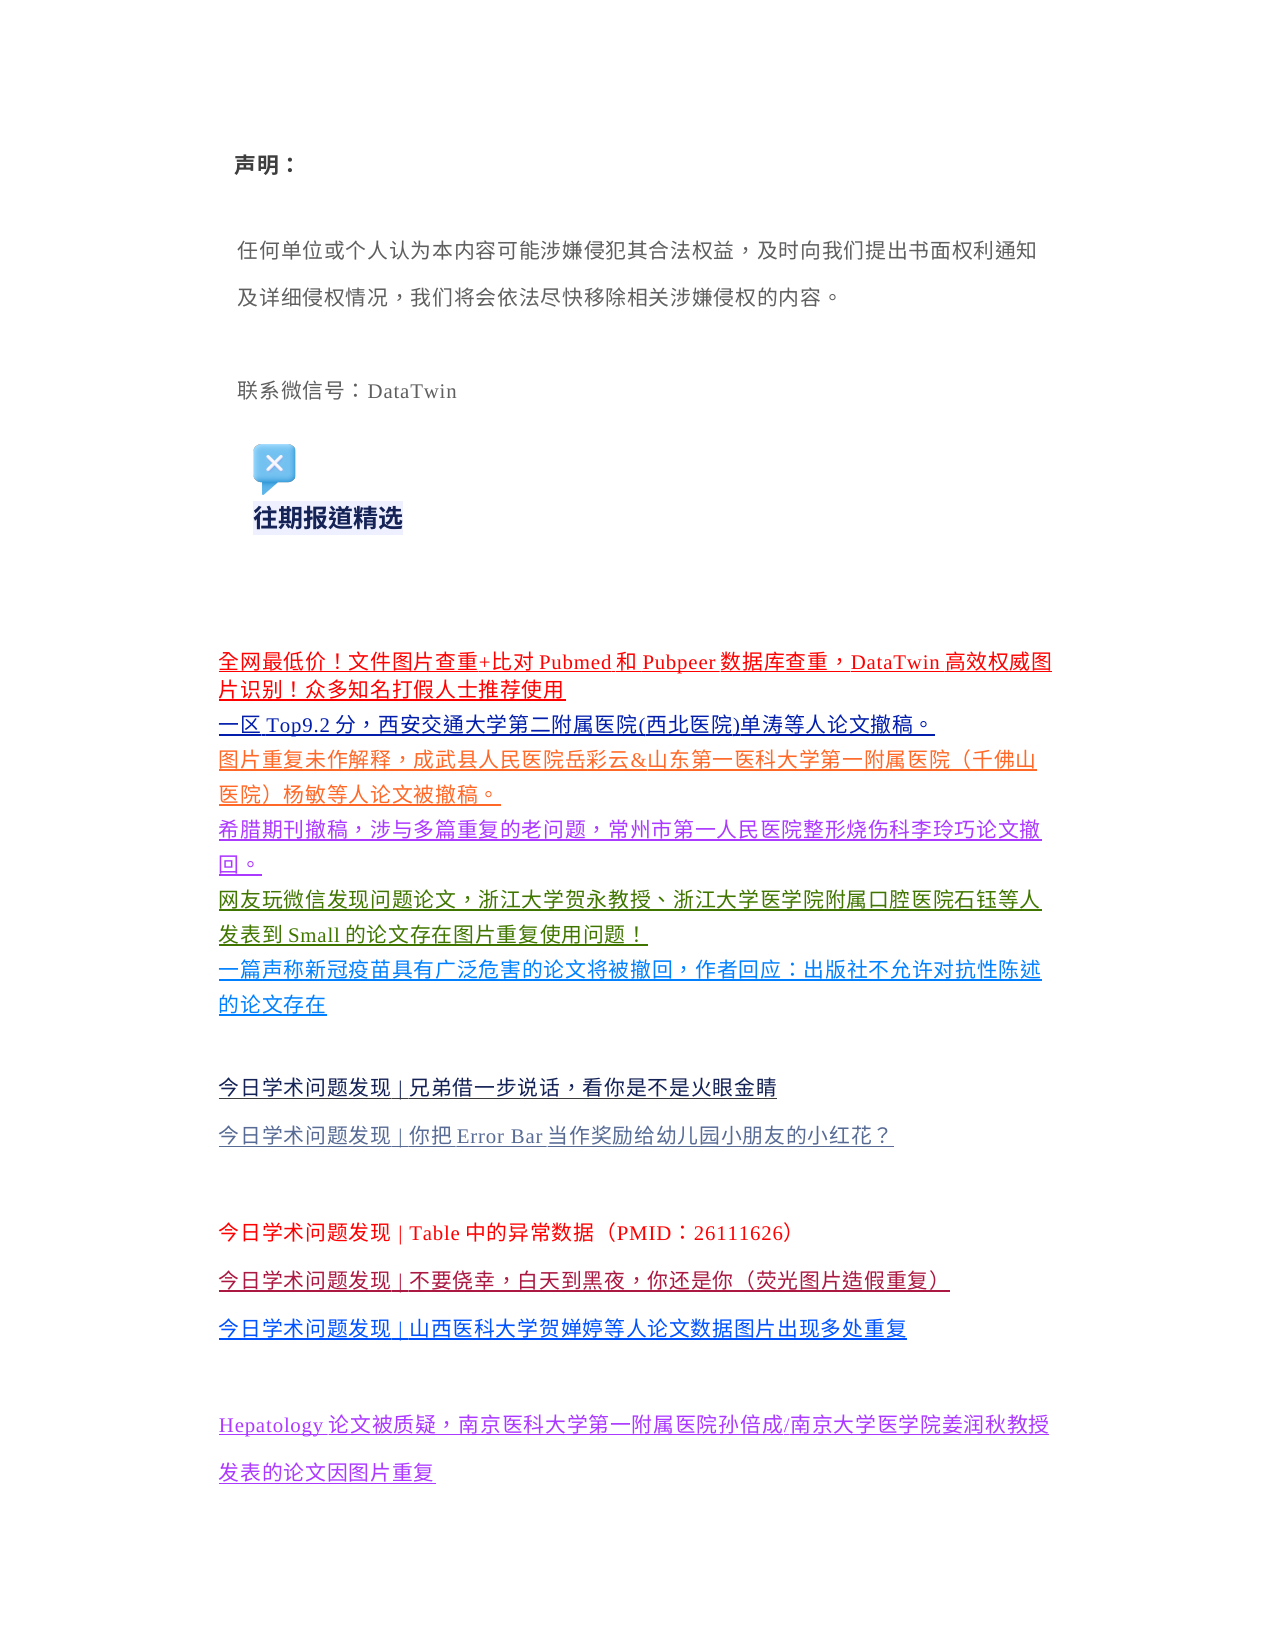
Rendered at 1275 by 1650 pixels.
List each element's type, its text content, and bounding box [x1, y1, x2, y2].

text 今日学术问题发现 | 不要侥幸，白天到黑夜，你还是你（荧光图片造假重复） [219, 1246, 1056, 1294]
text Hepatology论文被质疑，南京医科大学第一附属医院孙倍成/南京大学医学院姜润秋教授发表的论文因图片重复 [219, 1391, 1056, 1487]
text 往期报道精选 [253, 495, 1044, 535]
subtitle 今日学术问题发现 | 你把Error Bar当作奖励给幼儿园小朋友的小红花？ [219, 1102, 1056, 1150]
text 一区Top9.2分，西安交通大学第二附属医院(西北医院)单涛等人论文撤稿。 [219, 704, 1056, 739]
text 一篇声称新冠疫苗具有广泛危害的论文将被撤回，作者回应：出版社不允许对抗性陈述的论文存在 [219, 949, 1056, 1019]
text 网友玩微信发现问题论文，浙江大学贺永教授、浙江大学医学院附属口腔医院石钰等人发表到Small的论文存在图片重复使用问题！ [219, 879, 1056, 949]
subtitle 今日学术问题发现 | 兄弟借一步说话，看你是不是火眼金睛 [219, 1054, 1056, 1102]
text 任何单位或个人认为本内容可能涉嫌侵犯其合法权益，及时向我们提出书面权利通知及详细侵权情况，我们将会依法尽快移除相关涉嫌侵权的内容。 [235, 217, 1055, 311]
text 联系微信号：DataTwin [235, 358, 1055, 405]
picture [253, 444, 296, 495]
text 今日学术问题发现 | 山西医科大学贺婵婷等人论文数据图片出现多处重复 [219, 1294, 1056, 1342]
text 今日学术问题发现 | Table中的异常数据（PMID：26111626） [219, 1198, 1056, 1246]
text 希腊期刊撤稿，涉与多篇重复的老问题，常州市第一人民医院整形烧伤科李玲巧论文撤回。 [219, 809, 1056, 879]
text 声明： [234, 150, 1056, 180]
text 图片重复未作解释，成武县人民医院岳彩云&山东第一医科大学第一附属医院（千佛山医院）杨敏等人论文被撤稿。 [219, 739, 1056, 809]
text 全网最低价！文件图片查重+比对Pubmed和Pubpeer数据库查重，DataTwin高效权威图片识别！众多知名打假人士推荐使用 [219, 647, 1056, 704]
